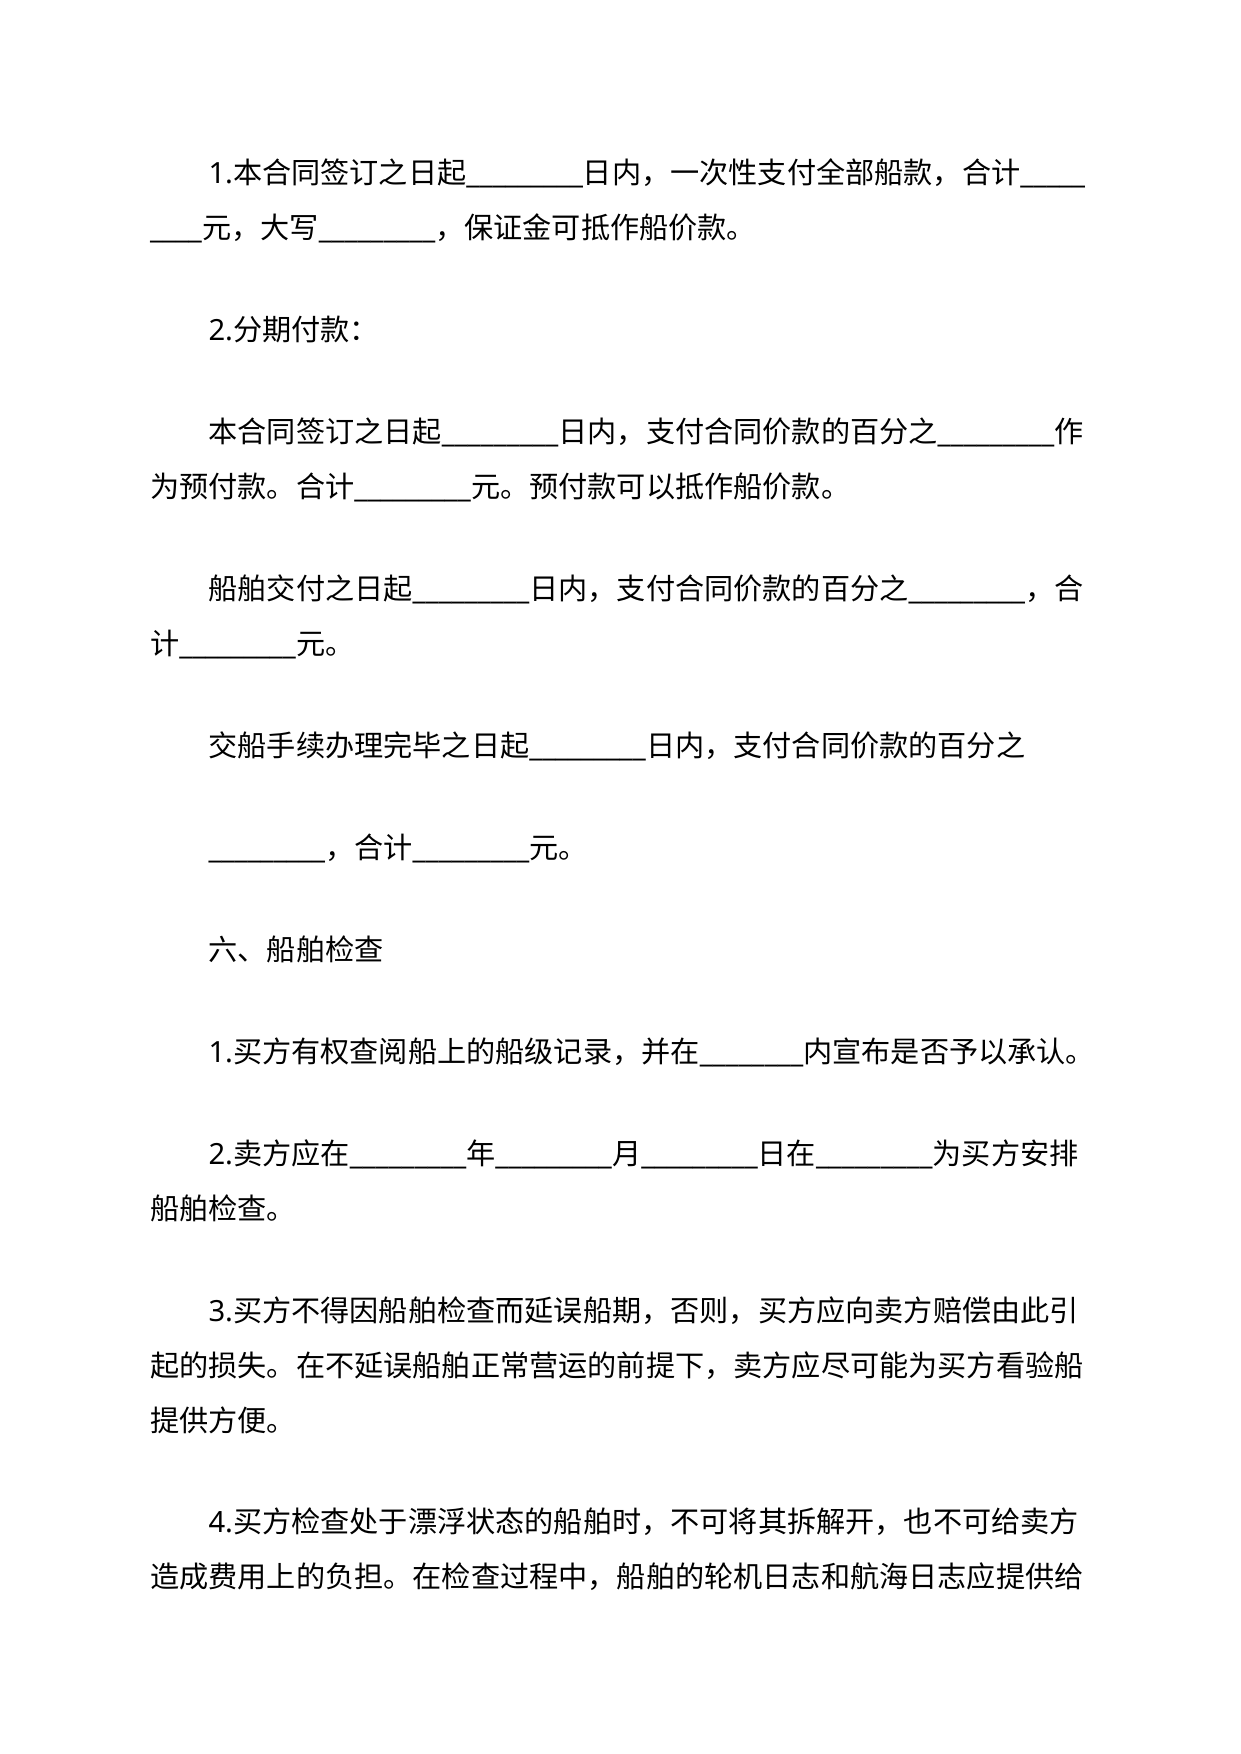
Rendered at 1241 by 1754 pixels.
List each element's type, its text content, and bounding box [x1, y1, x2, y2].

text 3.买方不得因船舶检查而延误船期，否则，买方应向卖方赔偿由此引起的损失。在不延误船舶正常营运的前提下，卖方应尽可能为买方看验船提供方便。 [150, 1287, 1090, 1439]
text _________，合计_________元。 [150, 825, 1090, 867]
text 1.本合同签订之日起_________日内，一次性支付全部船款，合计_________元，大写_________，保证金可抵作船价款。 [150, 150, 1090, 247]
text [150, 1499, 1090, 1596]
text 1.买方有权查阅船上的船级记录，并在________内宣布是否予以承认。 [150, 1029, 1090, 1071]
text 船舶交付之日起_________日内，支付合同价款的百分之_________，合计_________元。 [150, 566, 1090, 663]
text 2.分期付款： [150, 307, 1090, 349]
text 2.卖方应在_________年_________月_________日在_________为买方安排船舶检查。 [150, 1131, 1090, 1228]
text 本合同签订之日起_________日内，支付合同价款的百分之_________作为预付款。合计_________元。预付款可以抵作船价款。 [150, 409, 1090, 506]
text 交船手续办理完毕之日起_________日内，支付合同价款的百分之 [150, 723, 1090, 765]
text 六、船舶检查 [150, 927, 1090, 969]
